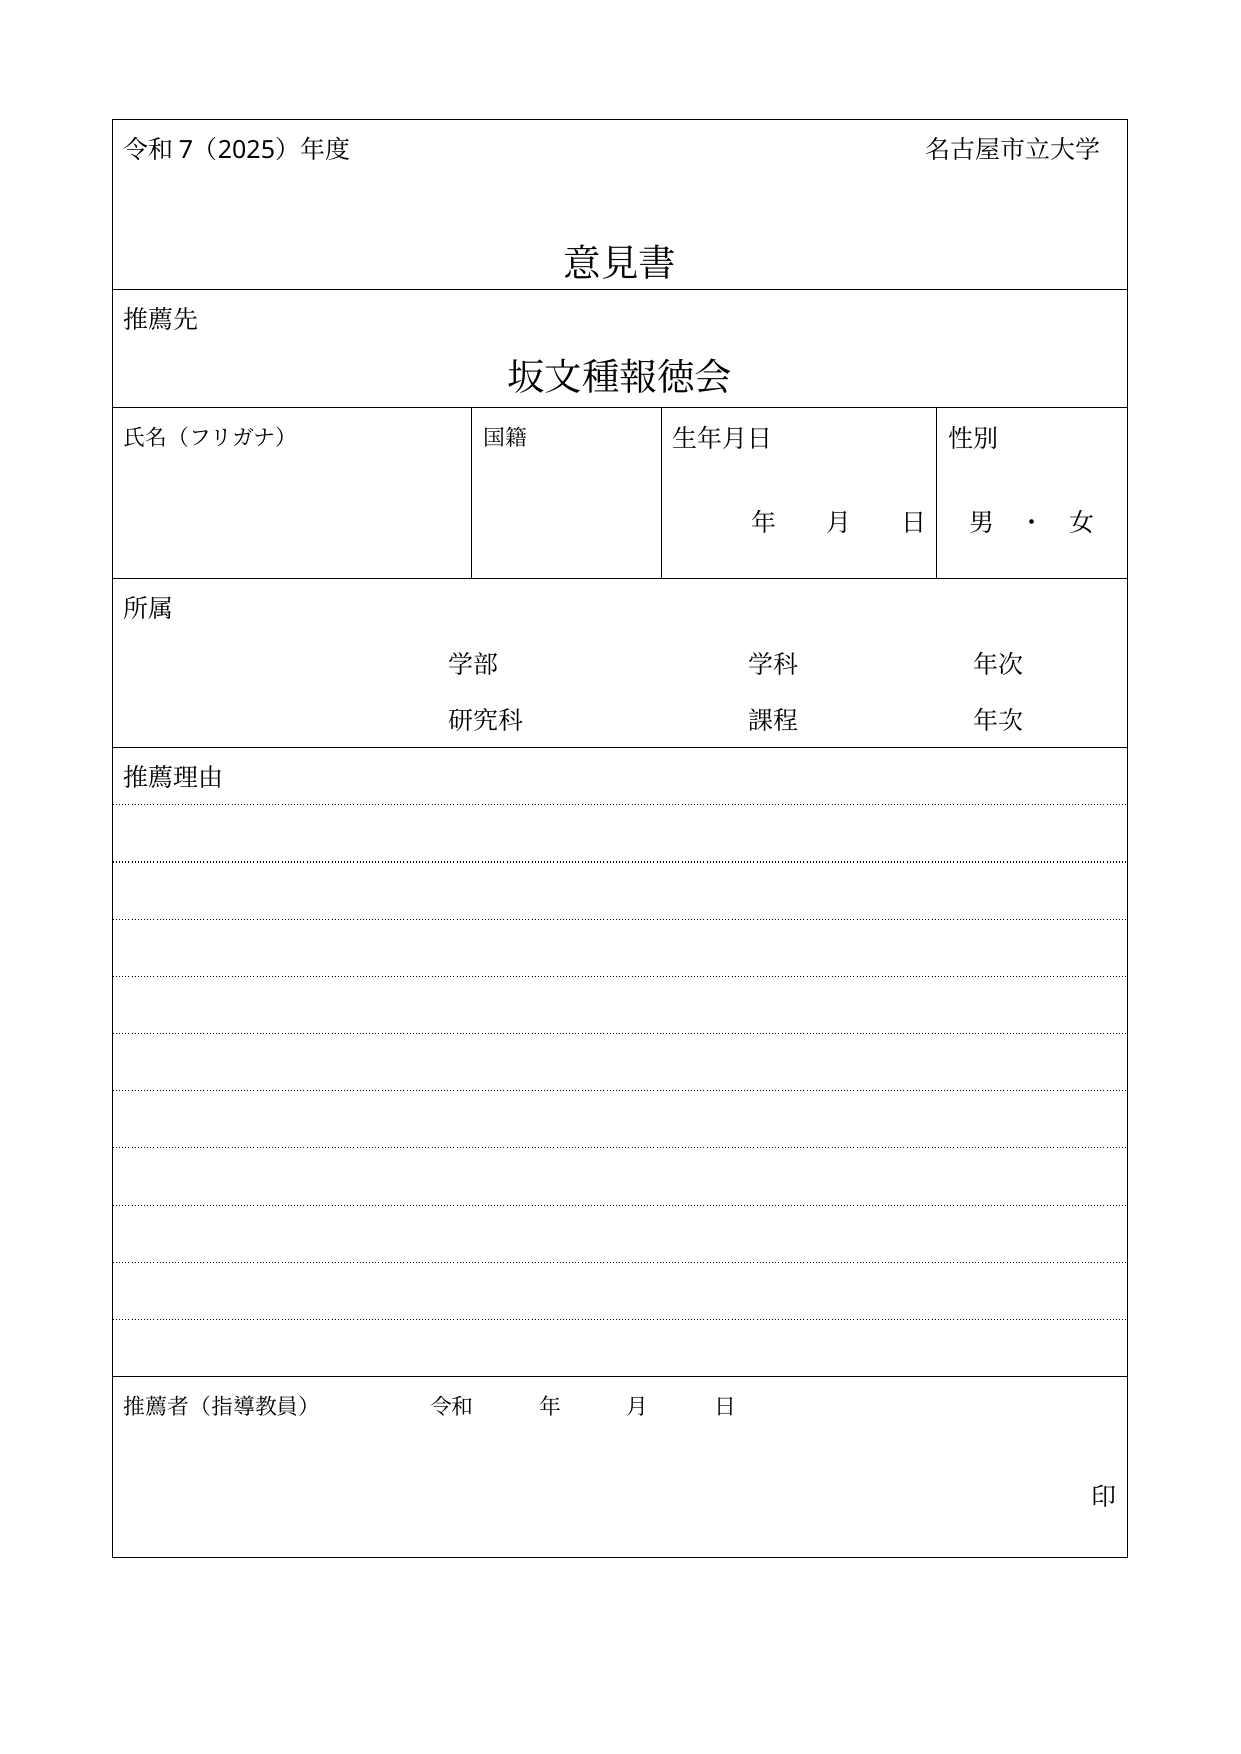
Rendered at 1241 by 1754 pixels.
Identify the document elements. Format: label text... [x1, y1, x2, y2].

table_cell [113, 1319, 1127, 1376]
table_cell 推薦理由 [113, 748, 1127, 804]
table_cell [113, 861, 1127, 918]
table_header 令和7（2025）年度 名古屋市立大学 意見書 [113, 120, 1127, 288]
table_cell [113, 804, 1127, 861]
table_cell [113, 1262, 1127, 1319]
table_cell 推薦者（指導教員） 令和 年 月 日 [113, 1377, 1127, 1433]
table_cell [113, 976, 1127, 1033]
table_cell [113, 465, 471, 577]
table_cell 氏名（フリガナ） [113, 408, 471, 464]
table_cell 坂文種報徳会 [113, 346, 1127, 407]
table_cell 推薦先 [113, 290, 1127, 346]
table_cell [113, 1033, 1127, 1090]
table_cell 年 月 日 [662, 465, 936, 577]
table_cell [113, 1090, 1127, 1147]
table_cell 生年月日 [662, 408, 936, 464]
table_cell 印 [113, 1433, 1127, 1557]
table_cell [472, 465, 661, 577]
table_cell [113, 919, 1127, 976]
table_cell 男 ・ 女 [937, 465, 1127, 577]
table_cell [113, 1147, 1127, 1204]
table_cell [113, 1205, 1127, 1262]
table_cell 性別 [937, 408, 1127, 464]
table_cell 国籍 [472, 408, 661, 464]
table_cell 所属 学部 学科 年次 研究科 課程 年次 [113, 579, 1127, 747]
